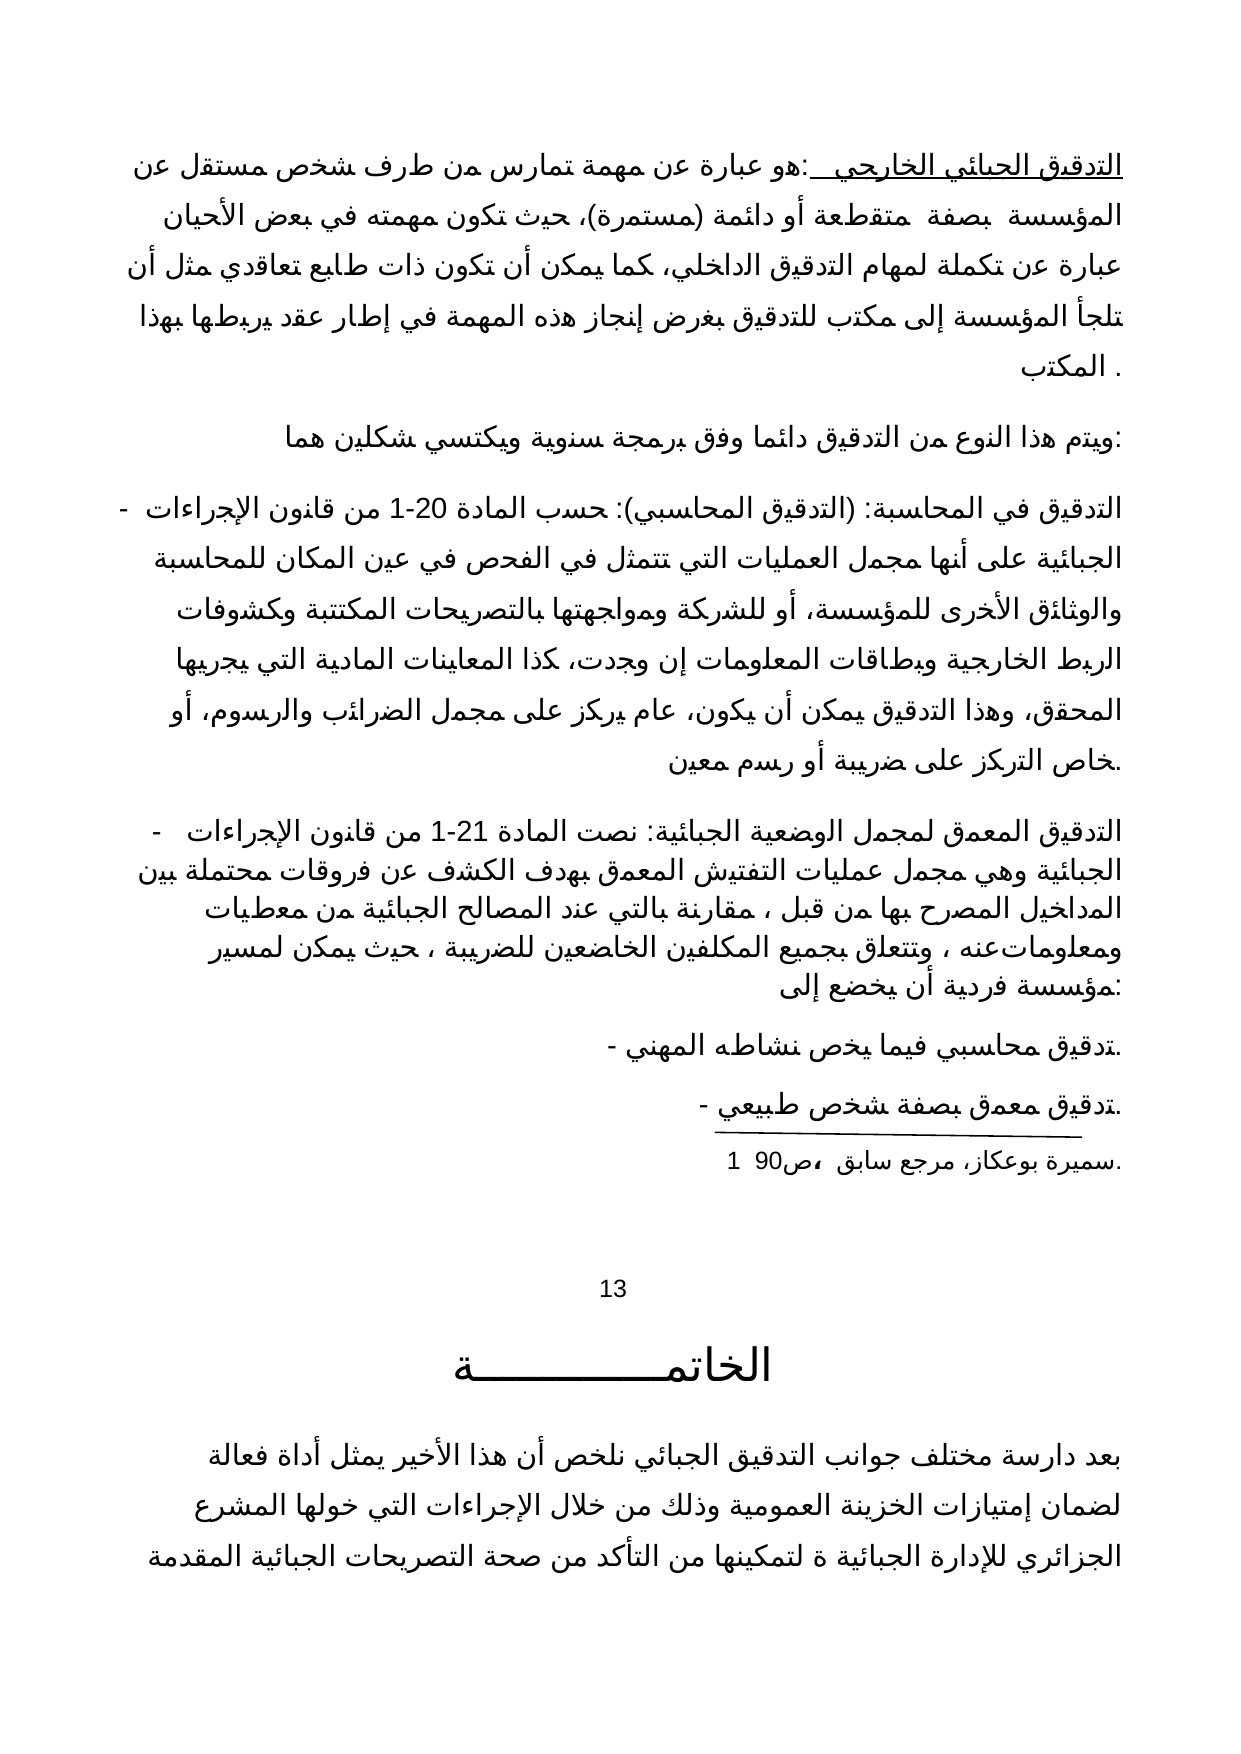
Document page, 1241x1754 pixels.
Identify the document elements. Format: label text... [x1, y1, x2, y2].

text 1 سميرة بوعكاز، مرجع سابق ،ص90. [103, 1146, 1122, 1175]
text - ﺍﻟﺘﺩﻗﻴﻕ ﺍﻟﻤﻌﻤﻕ ﻟﻤﺠﻤل ﺍﻟﻭﻀﻌﻴﺔ ﺍﻟﺠﺒﺎﺌﻴﺔ: نصت المادة 21-1 من ﻗﺎﻨﻭﻥ ﺍﻹﺠﺭﺍﺀﺍﺕ ﺍﻟﺠﺒﺎﺌﻴﺔ وهي ﻤﺠﻤل ﻋﻤﻠﻴﺎﺕ ﺍﻟﺘﻔﺘﻴﺵ ﺍﻟﻤﻌﻤﻕ ﺒﻬﺩﻑ ﺍﻟﻜﺸﻑ ﻋﻥ ﻓﺭﻭﻗﺎﺕ ﻤﺤﺘﻤﻠﺔ ﺒﻴﻥ ﺍﻟﻤﺩﺍﺨﻴل ﺍﻟﻤﺼﺭﺡ ﺒﻬﺎ ﻤﻥ قبل ، ﻤﻘﺎﺭﻨﺔ ﺒﺎﻟﺘﻲ ﻋﻨﺩ ﺍﻟﻤﺼﺎﻟﺢ ﺍﻟﺠﺒﺎﺌﻴﺔ ﻤﻥ ﻤﻌﻁﻴﺎﺕ ﻭﻤﻌﻠﻭﻤﺎﺕعنه ، ﻭﺘﺘﻌﻠﻕ ﺒﺠﻤﻴﻊ ﺍﻟﻤﻜﻠﻔﻴﻥ ﺍﻟﺨﺎﻀﻌﻴﻥ ﻟﻠﻀﺭﻴﺒﺔ ، ﺤﻴﺙ ﻴﻤﻜﻥ ﻟﻤﺴﻴﺭ ﻤﺅﺴﺴﺔ ﻓﺭﺩﻴﺔ ﺃﻥ ﻴﺨﻀﻊ ﺇﻟﻰ: [103, 814, 1122, 1002]
text - ﺘﺩﻗﻴﻕ ﻤﺤﺎﺴﺒﻲ ﻓﻴﻤﺎ ﻴﺨﺹ ﻨﺸﺎﻁﻪ ﺍﻟﻤﻬﻨﻲ. [103, 1027, 1122, 1061]
text الخاتمــــــــــــــة [103, 1338, 1122, 1391]
text - ﺍﻟﺘﺩﻗﻴﻕ ﻓﻲ ﺍﻟﻤﺤﺎﺴﺒﺔ: (ﺍﻟﺘﺩﻗﻴﻕ ﺍﻟﻤﺤﺎﺴﺒﻲ): ﺤﺴﺏ ﺍﻟﻤﺎﺩﺓ 20-1 من ﻗﺎﻨﻭﻥ ﺍﻹﺠﺭﺍﺀﺍﺕ ﺍﻟﺠﺒﺎﺌﻴﺔ على ﺃﻨﻬﺎ ﻤﺠﻤل ﺍﻟﻌﻤﻠﻴﺎﺕ ﺍﻟﺘﻲ ﺘﺘﻤﺜل ﻓﻲ ﺍﻟﻔﺤﺹ ﻓﻲ ﻋﻴﻥ ﺍﻟﻤﻜﺎﻥ ﻟﻠﻤﺤﺎﺴﺒﺔ ﻭﺍﻟﻭﺜﺎﺌﻕ ﺍﻷﺨﺭﻯ ﻟﻠﻤﺅﺴﺴﺔ، ﺃﻭ ﻟﻠﺸﺭﻜﺔ ﻭﻤﻭﺍﺠﻬﺘﻬﺎ ﺒﺎﻟﺘﺼﺭﻴﺤﺎﺕ ﺍﻟﻤﻜﺘﺘﺒﺔ ﻭﻜﺸﻭﻓﺎﺕ ﺍﻟﺭﺒﻁ ﺍﻟﺨﺎﺭﺠﻴﺔ ﻭﺒﻁﺎﻗﺎﺕ ﺍﻟﻤﻌﻠﻭﻤﺎﺕ ﺇﻥ ﻭﺠﺩﺕ، ﻜﺫﺍ ﺍﻟﻤﻌﺎﻴﻨﺎﺕ ﺍﻟﻤﺎﺩﻴﺔ ﺍﻟﺘﻲ ﻴﺠﺭﻴﻬﺎ ﺍﻟﻤﺤﻘﻕ، ﻭﻫﺫﺍ ﺍﻟﺘﺩﻗﻴﻕ ﻴﻤﻜﻥ ﺃﻥ ﻴﻜﻭﻥ، ﻋﺎﻡ ﻴﺭﻜﺯ ﻋﻠﻰ ﻤﺠﻤل ﺍﻟﻀﺭﺍﺌﺏ ﻭﺍﻟﺭﺴﻭﻡ، ﺃﻭ ﺨﺎﺹ ﺍﻟﺘﺭﻜﺯ ﻋﻠﻰ ﻀﺭﻴﺒﺔ ﺃﻭ ﺭﺴﻡ ﻤﻌﻴﻥ. [103, 491, 1122, 776]
text - ﺘﺩﻗﻴﻕ ﻤﻌﻤﻕ ﺒﺼﻔﺔ ﺸﺨﺹ ﻁﺒﻴﻌﻲ. [103, 1087, 1122, 1120]
text 13 [103, 1274, 1122, 1303]
text ﻭﻴﺘﻡ ﻫﺫﺍ ﺍﻟﻨﻭﻉ ﻤﻥ ﺍﻟﺘﺩﻗﻴﻕ ﺩﺍﺌﻤﺎ ﻭﻓﻕ ﺒﺭﻤﺠﺔ ﺴﻨﻭﻴﺔ ﻭﻴﻜﺘﺴﻲ ﺸﻜﻠﻴﻥ ﻫﻤﺎ: [103, 420, 1122, 454]
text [103, 1438, 1122, 1572]
text ﺍﻟﺘﺩﻗﻴﻕ ﺍﻟﺠﺒﺎﺌﻲ ﺍﻟﺨﺎﺭﺠﻲ :ﻫﻭ ﻋﺒﺎﺭﺓ ﻋﻥ ﻤﻬﻤﺔ ﺘﻤﺎﺭﺱ ﻤﻥ ﻁﺭﻑ ﺸﺨﺹ ﻤﺴﺘﻘل ﻋﻥ ﺍﻟﻤﺅﺴﺴﺔ ﺒﺼﻔﺔ ﻤﺘﻘﻁﻌﺔ ﺃﻭ ﺩﺍﺌﻤﺔ (ﻤﺴﺘﻤﺭﺓ)، ﺤﻴﺙ ﺘﻜﻭﻥ ﻤﻬﻤﺘﻪ ﻓﻲ ﺒﻌﺽ ﺍﻷﺤﻴﺎﻥ ﻋﺒﺎﺭﺓ ﻋﻥ ﺘﻜﻤﻠﺔ ﻟﻤﻬﺎﻡ ﺍﻟﺘﺩﻗﻴﻕ ﺍﻟﺩﺍﺨﻠﻲ، ﻜﻤﺎ ﻴﻤﻜﻥ ﺃﻥ ﺘﻜﻭﻥ ﺫﺍﺕ ﻁﺎﺒﻊ ﺘﻌﺎﻗﺩﻱ ﻤﺜل ﺃﻥ ﺘﻠﺠﺄ ﺍﻟﻤﺅﺴﺴﺔ ﺇﻟﻰ ﻤﻜﺘﺏ ﻟﻠﺘﺩﻗﻴﻕ ﺒﻐﺭﺽ ﺇﻨﺠﺎﺯ ﻫﺫﻩ ﺍﻟﻤﻬﻤﺔ ﻓﻲ ﺇﻁﺎﺭ ﻋﻘﺩ ﻴﺭﺒﻁﻬﺎ ﺒﻬﺫﺍ ﺍﻟﻤﻜﺘﺏ . [103, 148, 1122, 382]
